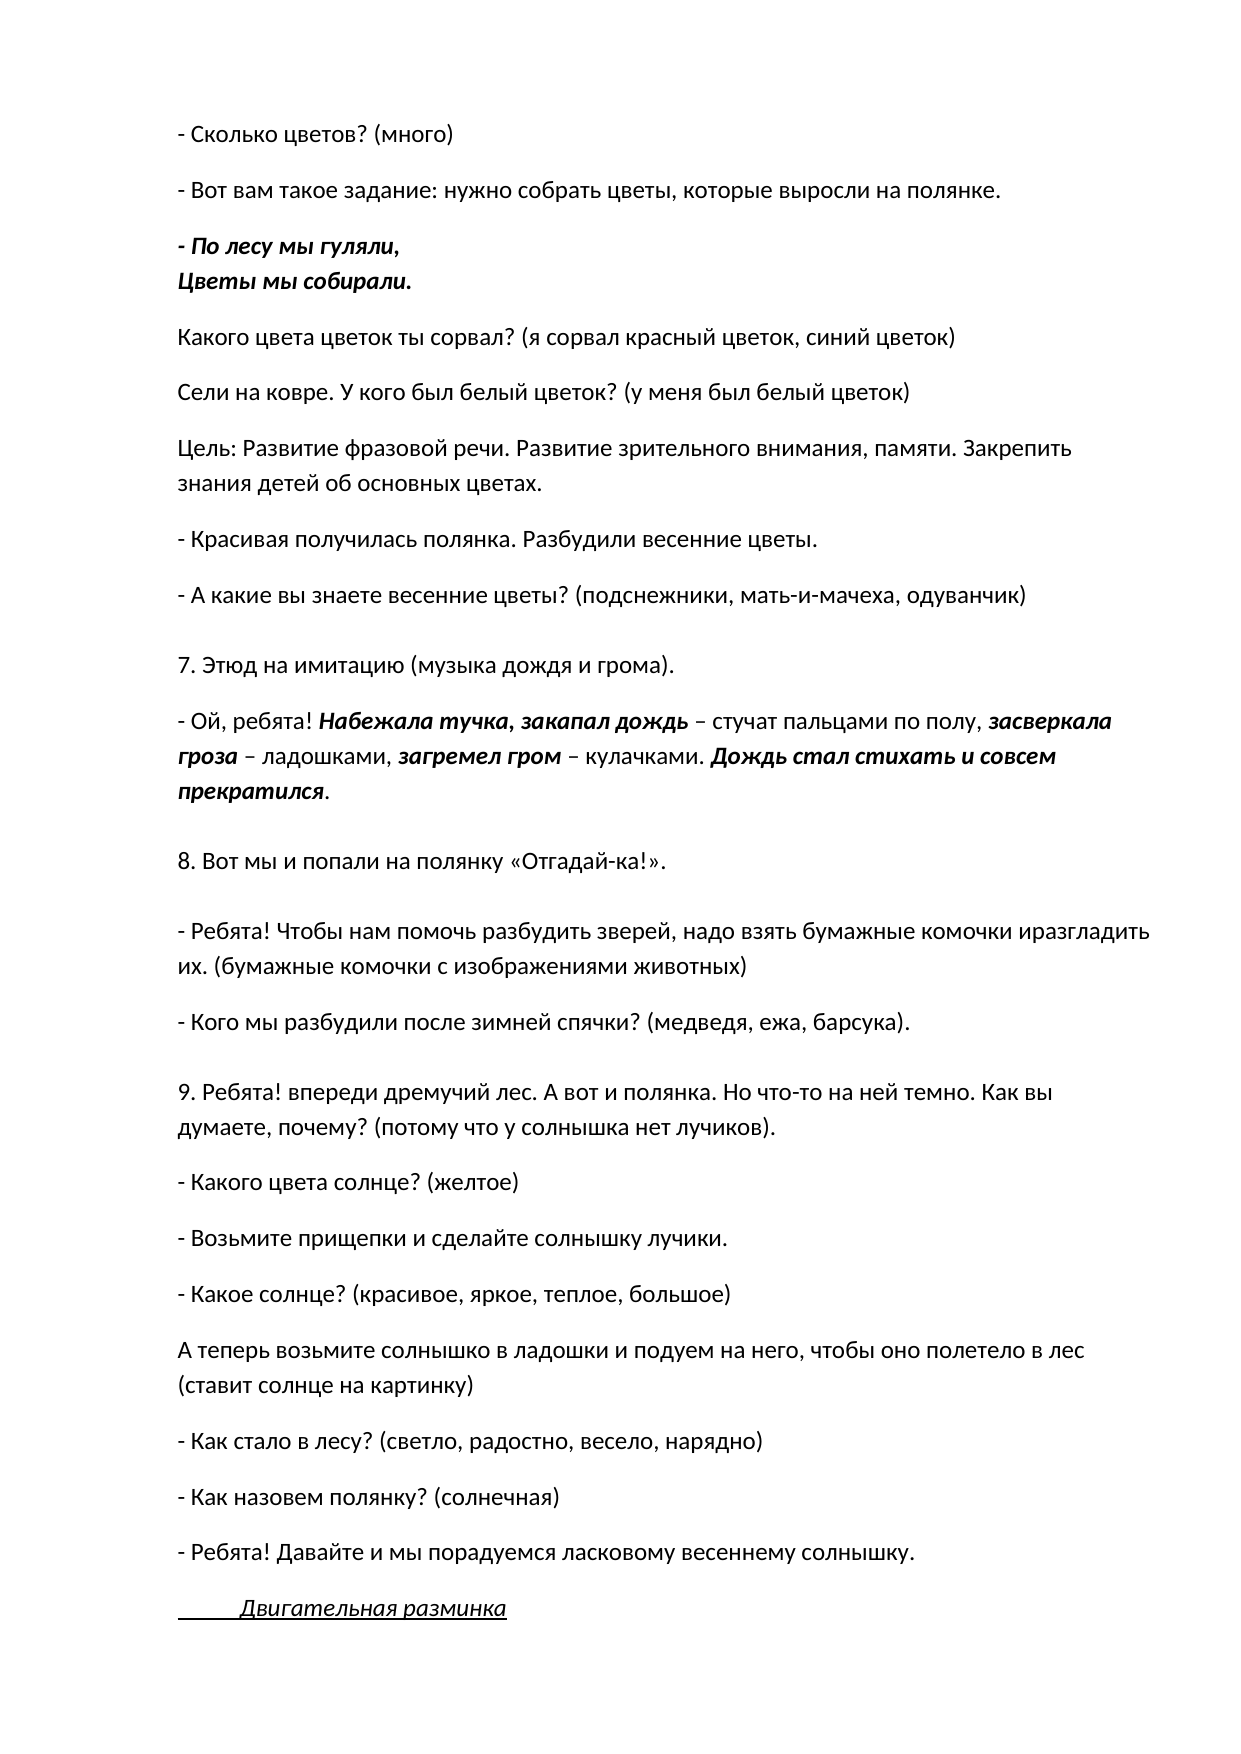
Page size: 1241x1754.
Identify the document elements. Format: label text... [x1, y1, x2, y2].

text - А какие вы знаете весенние цветы? (подснежники, мать-и-мачеха, одуванчик) 7. Этюд на имитацию (музыка дождя и грома). [177, 579, 1152, 679]
text Сели на ковре. У кого был белый цветок? (у меня был белый цветок) [177, 376, 1152, 407]
text - Как назовем полянку? (солнечная) [177, 1481, 1152, 1511]
text - Сколько цветов? (много) [177, 118, 1152, 149]
text Какого цвета цветок ты сорвал? (я сорвал красный цветок, синий цветок) [177, 321, 1152, 351]
text - Возьмите прищепки и сделайте солнышку лучики. [177, 1222, 1152, 1253]
text - Какого цвета солнце? (желтое) [177, 1166, 1152, 1197]
text А теперь возьмите солнышко в ладошки и подуем на него, чтобы оно полетело в лес (ставит солнце на картинку) [177, 1334, 1152, 1399]
text - Ребята! Давайте и мы порадуемся ласковому весеннему солнышку. [177, 1536, 1152, 1567]
text Двигательная разминка [177, 1592, 1152, 1623]
text - Ой, ребята! Набежала тучка, закапал дождь – стучат пальцами по полу, засверкала гроза – ладошками, загремел гром – кулачками. Дождь стал стихать и совсем прекратился. 8. Вот мы и попали на полянку «Отгадай-ка!». - Ребята! Чтобы нам помочь разбудить зверей, надо взять бумажные комочки иразгладить их. (бумажные комочки с изображениями животных) [177, 705, 1152, 980]
text - По лесу мы гуляли, Цветы мы собирали. [177, 230, 1152, 295]
text - Какое солнце? (красивое, яркое, теплое, большое) [177, 1278, 1152, 1309]
text - Как стало в лесу? (светло, радостно, весело, нарядно) [177, 1425, 1152, 1455]
text - Вот вам такое задание: нужно собрать цветы, которые выросли на полянке. [177, 174, 1152, 204]
text - Кого мы разбудили после зимней спячки? (медведя, ежа, барсука). 9. Ребята! впереди дремучий лес. А вот и полянка. Но что-то на ней темно. Как вы думаете, почему? (потому что у солнышка нет лучиков). [177, 1006, 1152, 1141]
text Цель: Развитие фразовой речи. Развитие зрительного внимания, памяти. Закрепить знания детей об основных цветах. [177, 432, 1152, 498]
text - Красивая получилась полянка. Разбудили весенние цветы. [177, 523, 1152, 554]
